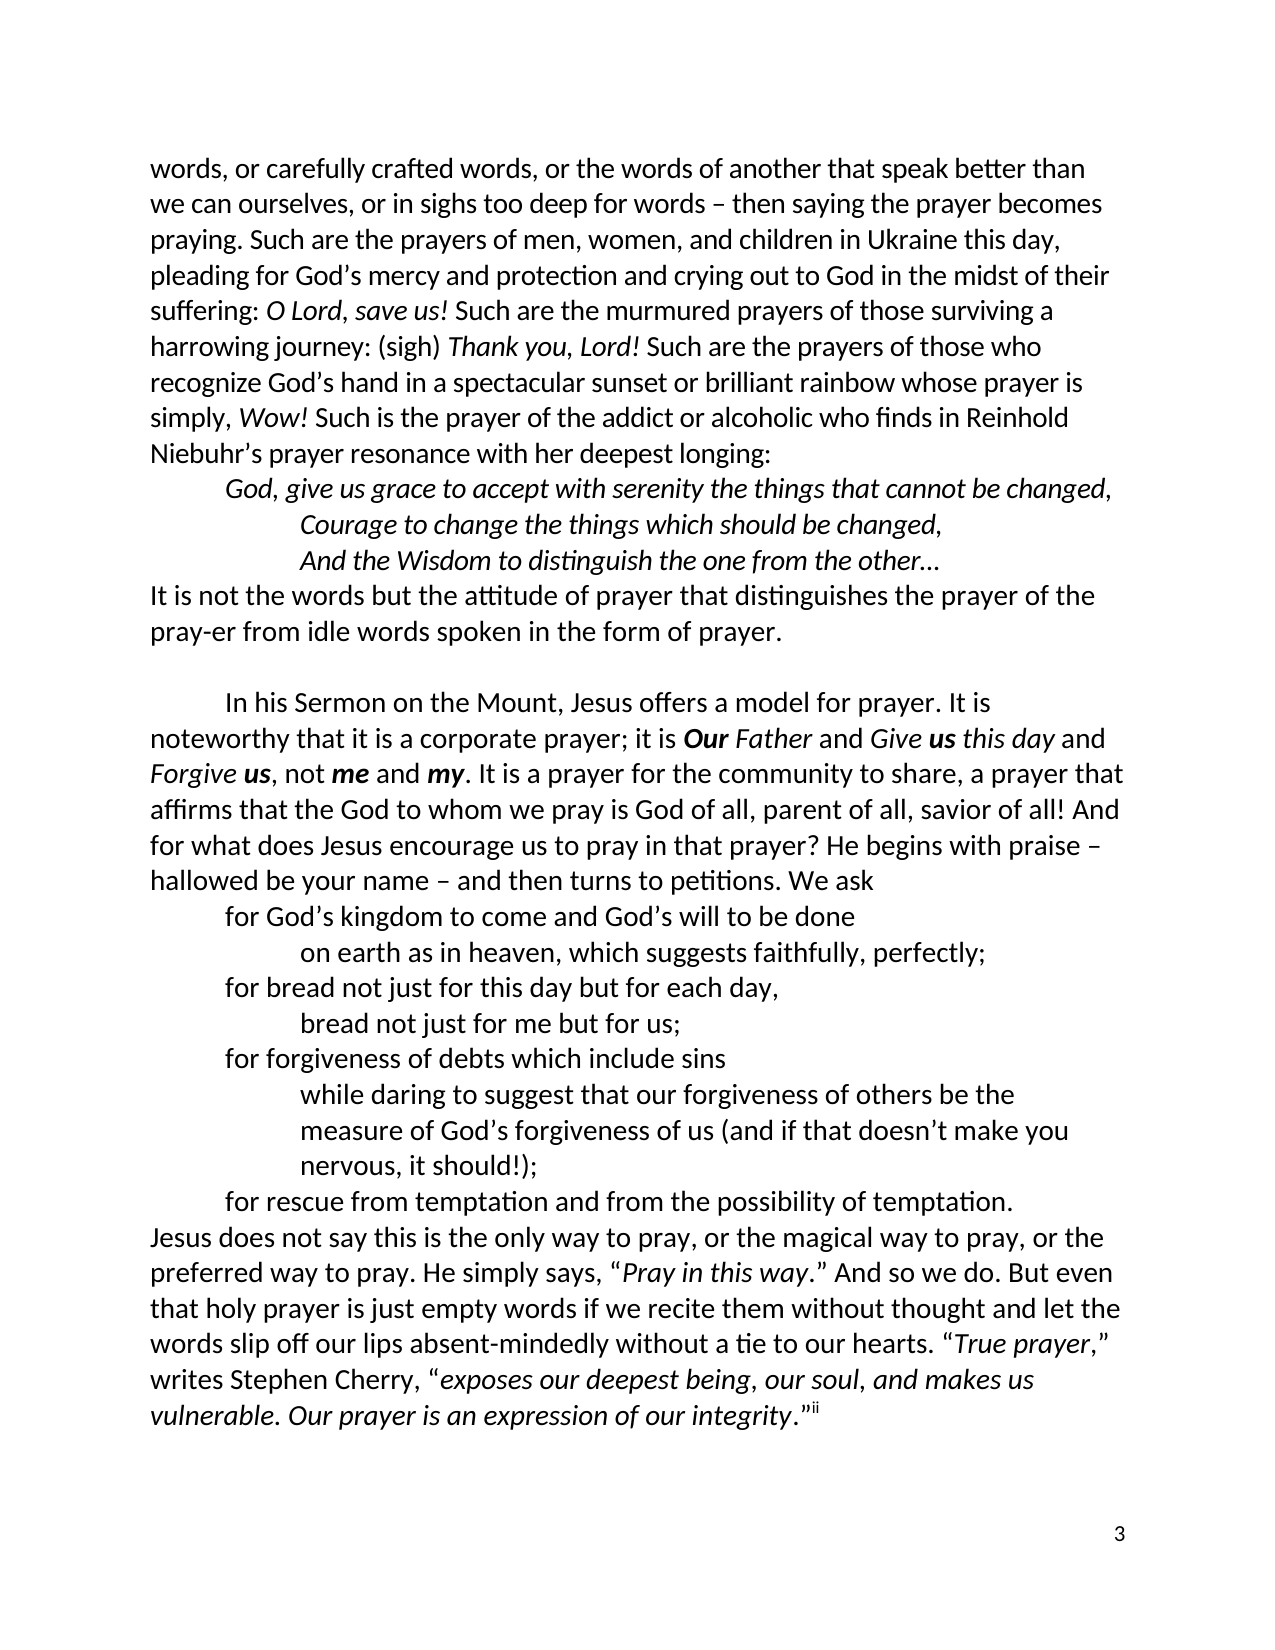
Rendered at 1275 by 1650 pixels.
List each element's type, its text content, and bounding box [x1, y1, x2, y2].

text And the Wisdom to distinguish the one from the other… [150, 542, 1125, 577]
text It is not the words but the attitude of prayer that distinguishes the prayer of the pray-er from idle words spoken in the form of prayer. [150, 577, 1125, 649]
text while daring to suggest that our forgiveness of others be the measure of God’s forgiveness of us (and if that doesn’t make you nervous, it should!); [300, 1076, 1125, 1183]
text for bread not just for this day but for each day, [150, 969, 1125, 1005]
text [150, 150, 1125, 471]
text for rescue from temptation and from the possibility of temptation. [150, 1183, 1125, 1219]
text on earth as in heaven, which suggests faithfully, perfectly; [225, 934, 1125, 969]
text In his Sermon on the Mount, Jesus offers a model for prayer. It is noteworthy that it is a corporate prayer; it is Our Father and Give us this day and Forgive us, not me and my. It is a prayer for the community to share, a prayer that affirms that the God to whom we pray is God of all, parent of all, savior of all! And for what does Jesus encourage us to pray in that prayer? He begins with praise – hallowed be your name – and then turns to petitions. We ask [150, 684, 1125, 898]
text Jesus does not say this is the only way to pray, or the magical way to pray, or the preferred way to pray. He simply says, “Pray in this way.” And so we do. But even that holy prayer is just empty words if we recite them without thought and let the words slip off our lips absent-mindedly without a tie to our hearts. “True prayer,” writes Stephen Cherry, “exposes our deepest being, our soul, and makes us vulnerable. Our prayer is an expression of our integrity.” [150, 1219, 1125, 1432]
text God, give us grace to accept with serenity the things that cannot be changed, [150, 471, 1125, 506]
text bread not just for me but for us; [225, 1005, 1125, 1041]
text for forgiveness of debts which include sins [150, 1041, 1125, 1076]
text for God’s kingdom to come and God’s will to be done [150, 898, 1125, 934]
text Courage to change the things which should be changed, [150, 506, 1125, 542]
